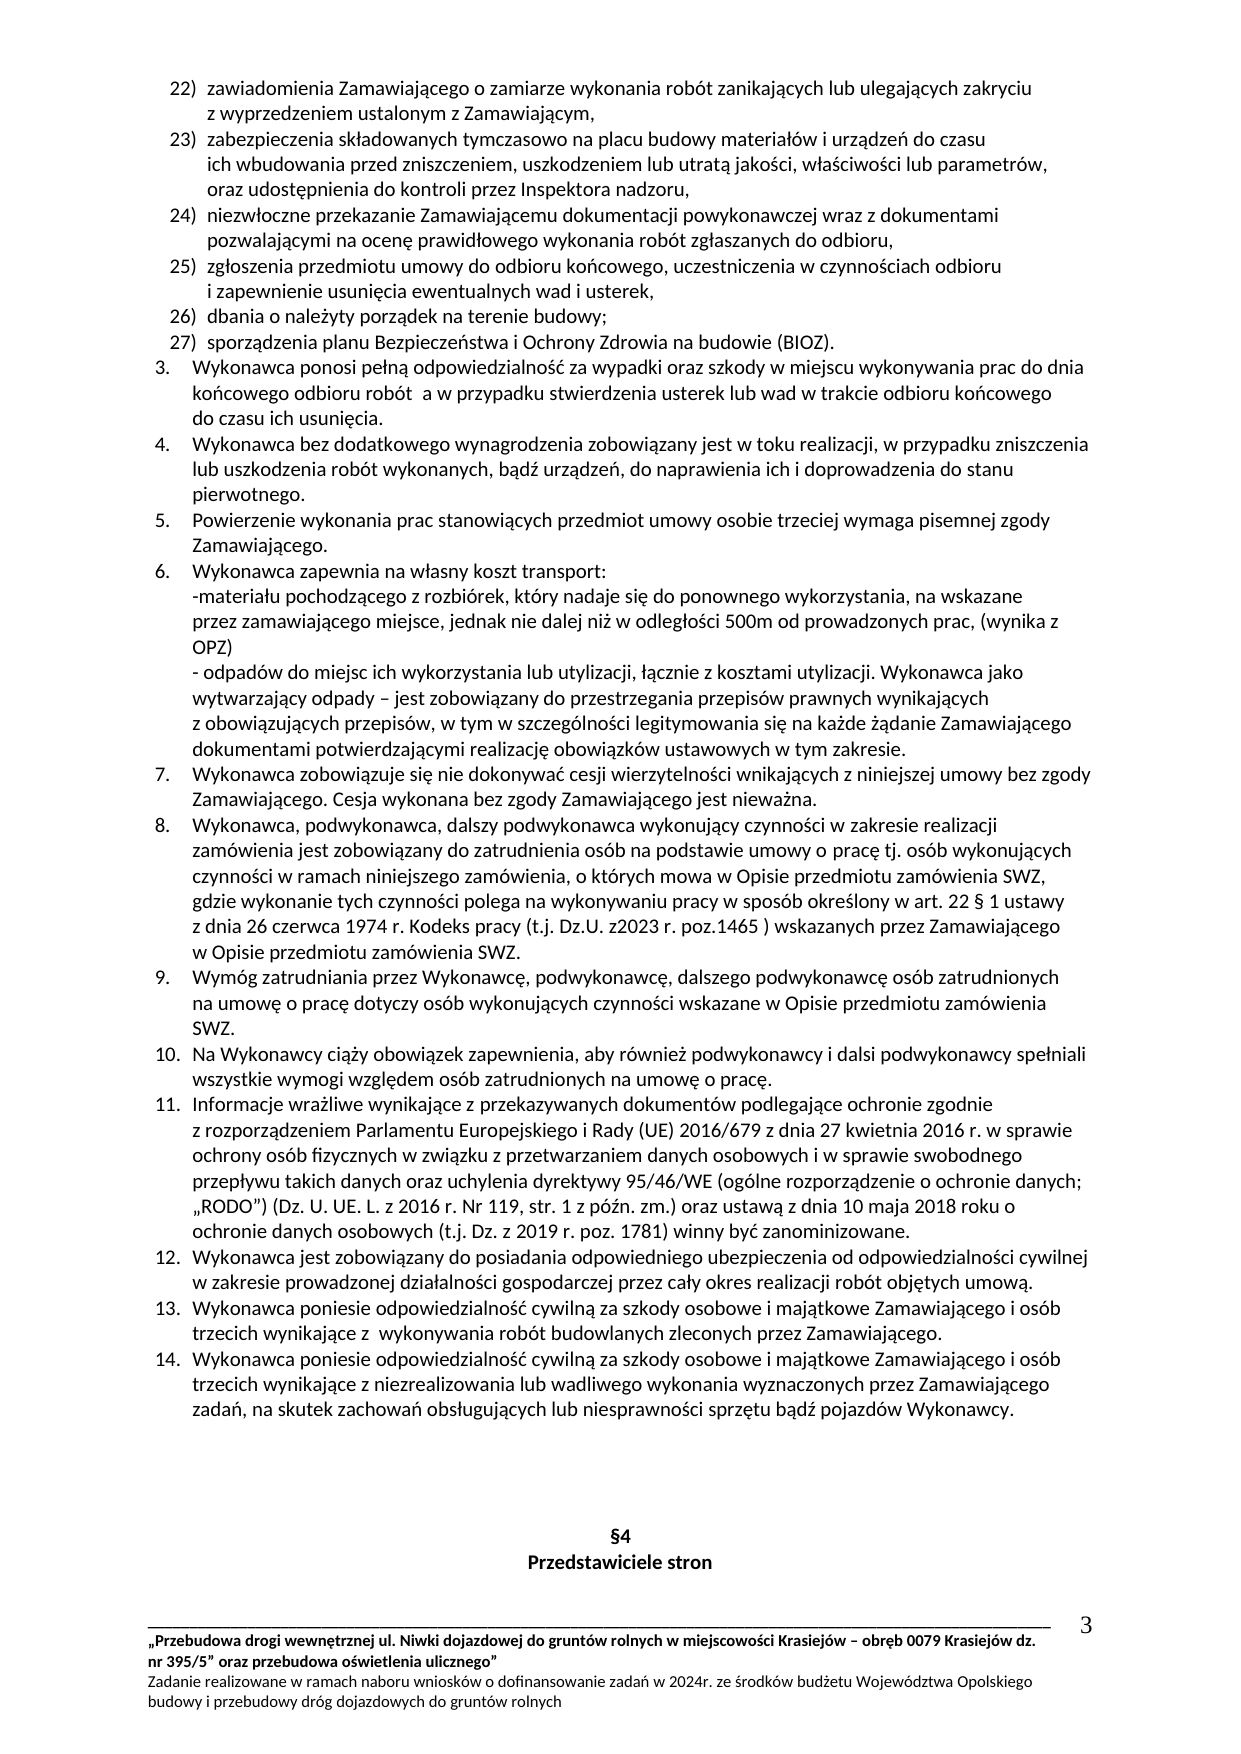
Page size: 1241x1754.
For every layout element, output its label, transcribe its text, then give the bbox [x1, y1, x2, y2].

list zgłoszenia przedmiotu umowy do odbioru końcowego, uczestniczenia w czynnościach odbioru i zapewnienie usunięcia ewentualnych wad i usterek, [169, 253, 1092, 304]
list Wykonawca, podwykonawca, dalszy podwykonawca wykonujący czynności w zakresie realizacji zamówienia jest zobowiązany do zatrudnienia osób na podstawie umowy o pracę tj. osób wykonujących czynności w ramach niniejszego zamówienia, o których mowa w Opisie przedmiotu zamówienia SWZ, gdzie wykonanie tych czynności polega na wykonywaniu pracy w sposób określony w art. 22 § 1 ustawy z dnia 26 czerwca 1974 r. Kodeks pracy (t.j. Dz.U. z2023 r. poz.1465 ) wskazanych przez Zamawiającego w Opisie przedmiotu zamówienia SWZ. [154, 812, 1092, 964]
list niezwłoczne przekazanie Zamawiającemu dokumentacji powykonawczej wraz z dokumentami pozwalającymi na ocenę prawidłowego wykonania robót zgłaszanych do odbioru, [169, 202, 1092, 253]
list -materiału pochodzącego z rozbiórek, który nadaje się do ponownego wykorzystania, na wskazane przez zamawiającego miejsce, jednak nie dalej niż w odległości 500m od prowadzonych prac, (wynika z OPZ) [192, 583, 1092, 659]
list zawiadomienia Zamawiającego o zamiarze wykonania robót zanikających lub ulegających zakryciu z wyprzedzeniem ustalonym z Zamawiającym, [169, 75, 1092, 126]
list Wykonawca zapewnia na własny koszt transport: [154, 558, 1092, 583]
list Wykonawca poniesie odpowiedzialność cywilną za szkody osobowe i majątkowe Zamawiającego i osób trzecich wynikające z wykonywania robót budowlanych zleconych przez Zamawiającego. [154, 1295, 1092, 1346]
list Wymóg zatrudniania przez Wykonawcę, podwykonawcę, dalszego podwykonawcę osób zatrudnionych na umowę o pracę dotyczy osób wykonujących czynności wskazane w Opisie przedmiotu zamówienia SWZ. [154, 964, 1092, 1041]
list Na Wykonawcy ciąży obowiązek zapewnienia, aby również podwykonawcy i dalsi podwykonawcy spełniali wszystkie wymogi względem osób zatrudnionych na umowę o pracę. [154, 1041, 1092, 1092]
list Wykonawca ponosi pełną odpowiedzialność za wypadki oraz szkody w miejscu wykonywania prac do dnia końcowego odbioru robót a w przypadku stwierdzenia usterek lub wad w trakcie odbioru końcowego do czasu ich usunięcia. [154, 354, 1092, 431]
text Przedstawiciele stron [148, 1549, 1092, 1574]
text §4 [148, 1524, 1092, 1549]
list sporządzenia planu Bezpieczeństwa i Ochrony Zdrowia na budowie (BIOZ). [169, 329, 1092, 354]
list Wykonawca bez dodatkowego wynagrodzenia zobowiązany jest w toku realizacji, w przypadku zniszczenia lub uszkodzenia robót wykonanych, bądź urządzeń, do naprawienia ich i doprowadzenia do stanu pierwotnego. [154, 431, 1092, 507]
list Wykonawca jest zobowiązany do posiadania odpowiedniego ubezpieczenia od odpowiedzialności cywilnej w zakresie prowadzonej działalności gospodarczej przez cały okres realizacji robót objętych umową. [154, 1244, 1092, 1295]
list dbania o należyty porządek na terenie budowy; [169, 304, 1092, 329]
list Informacje wrażliwe wynikające z przekazywanych dokumentów podlegające ochronie zgodnie z rozporządzeniem Parlamentu Europejskiego i Rady (UE) 2016/679 z dnia 27 kwietnia 2016 r. w sprawie ochrony osób fizycznych w związku z przetwarzaniem danych osobowych i w sprawie swobodnego przepływu takich danych oraz uchylenia dyrektywy 95/46/WE (ogólne rozporządzenie o ochronie danych; „RODO”) (Dz. U. UE. L. z 2016 r. Nr 119, str. 1 z późn. zm.) oraz ustawą z dnia 10 maja 2018 roku o ochronie danych osobowych (t.j. Dz. z 2019 r. poz. 1781) winny być zanominizowane. [154, 1092, 1092, 1244]
list Wykonawca poniesie odpowiedzialność cywilną za szkody osobowe i majątkowe Zamawiającego i osób trzecich wynikające z niezrealizowania lub wadliwego wykonania wyznaczonych przez Zamawiającego zadań, na skutek zachowań obsługujących lub niesprawności sprzętu bądź pojazdów Wykonawcy. [154, 1346, 1092, 1422]
list Wykonawca zobowiązuje się nie dokonywać cesji wierzytelności wnikających z niniejszej umowy bez zgody Zamawiającego. Cesja wykonana bez zgody Zamawiającego jest nieważna. [154, 761, 1092, 812]
list zabezpieczenia składowanych tymczasowo na placu budowy materiałów i urządzeń do czasu ich wbudowania przed zniszczeniem, uszkodzeniem lub utratą jakości, właściwości lub parametrów, oraz udostępnienia do kontroli przez Inspektora nadzoru, [169, 126, 1092, 202]
list - odpadów do miejsc ich wykorzystania lub utylizacji, łącznie z kosztami utylizacji. Wykonawca jako wytwarzający odpady – jest zobowiązany do przestrzegania przepisów prawnych wynikających z obowiązujących przepisów, w tym w szczególności legitymowania się na każde żądanie Zamawiającego dokumentami potwierdzającymi realizację obowiązków ustawowych w tym zakresie. [192, 659, 1092, 761]
list Powierzenie wykonania prac stanowiących przedmiot umowy osobie trzeciej wymaga pisemnej zgody Zamawiającego. [154, 507, 1092, 558]
